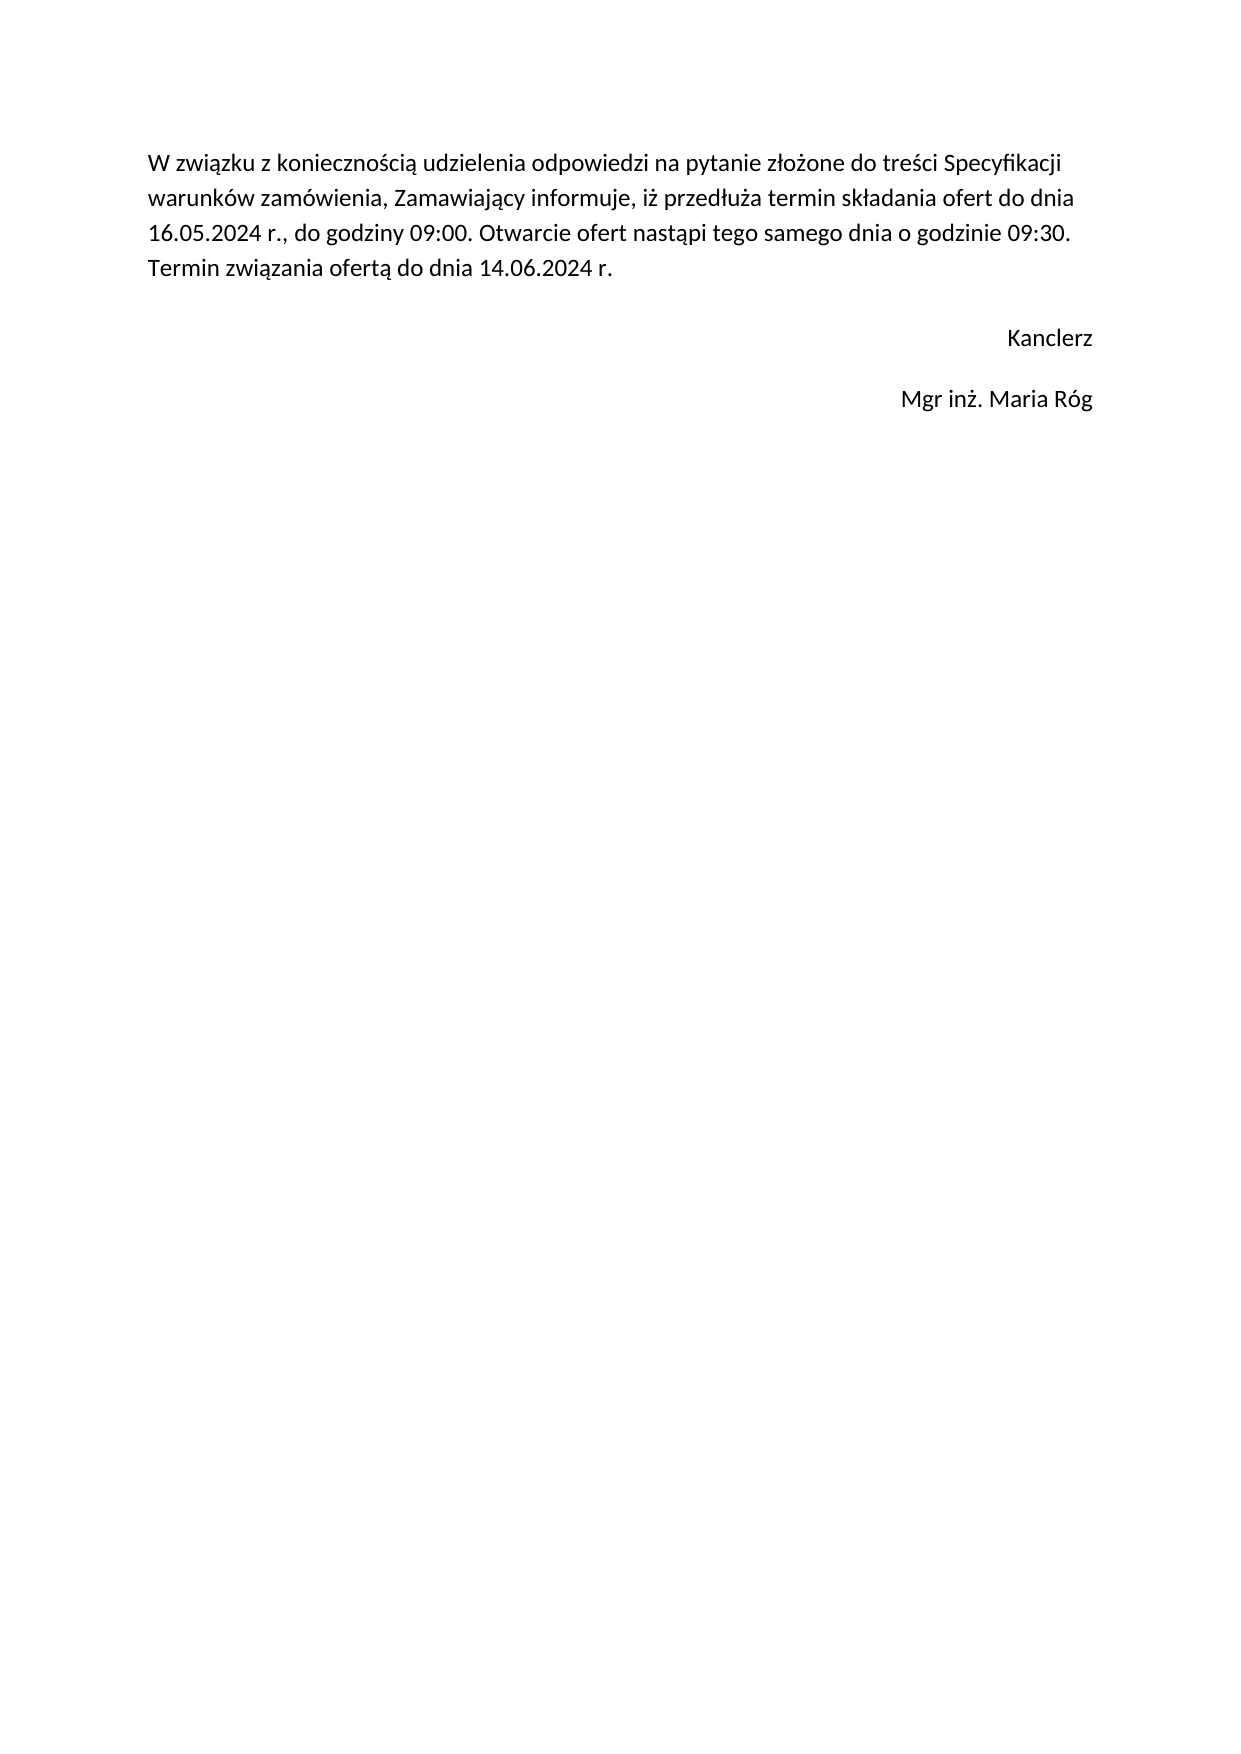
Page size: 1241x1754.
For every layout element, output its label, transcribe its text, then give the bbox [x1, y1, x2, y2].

text Termin związania ofertą do dnia 14.06.2024 r. [148, 253, 1093, 283]
text Mgr inż. Maria Róg [148, 384, 1093, 414]
text Kanclerz [148, 323, 1093, 353]
text W związku z koniecznością udzielenia odpowiedzi na pytanie złożone do treści Specyfikacji warunków zamówienia, Zamawiający informuje, iż przedłuża termin składania ofert do dnia 16.05.2024 r., do godziny 09:00. Otwarcie ofert nastąpi tego samego dnia o godzinie 09:30. [148, 148, 1093, 248]
